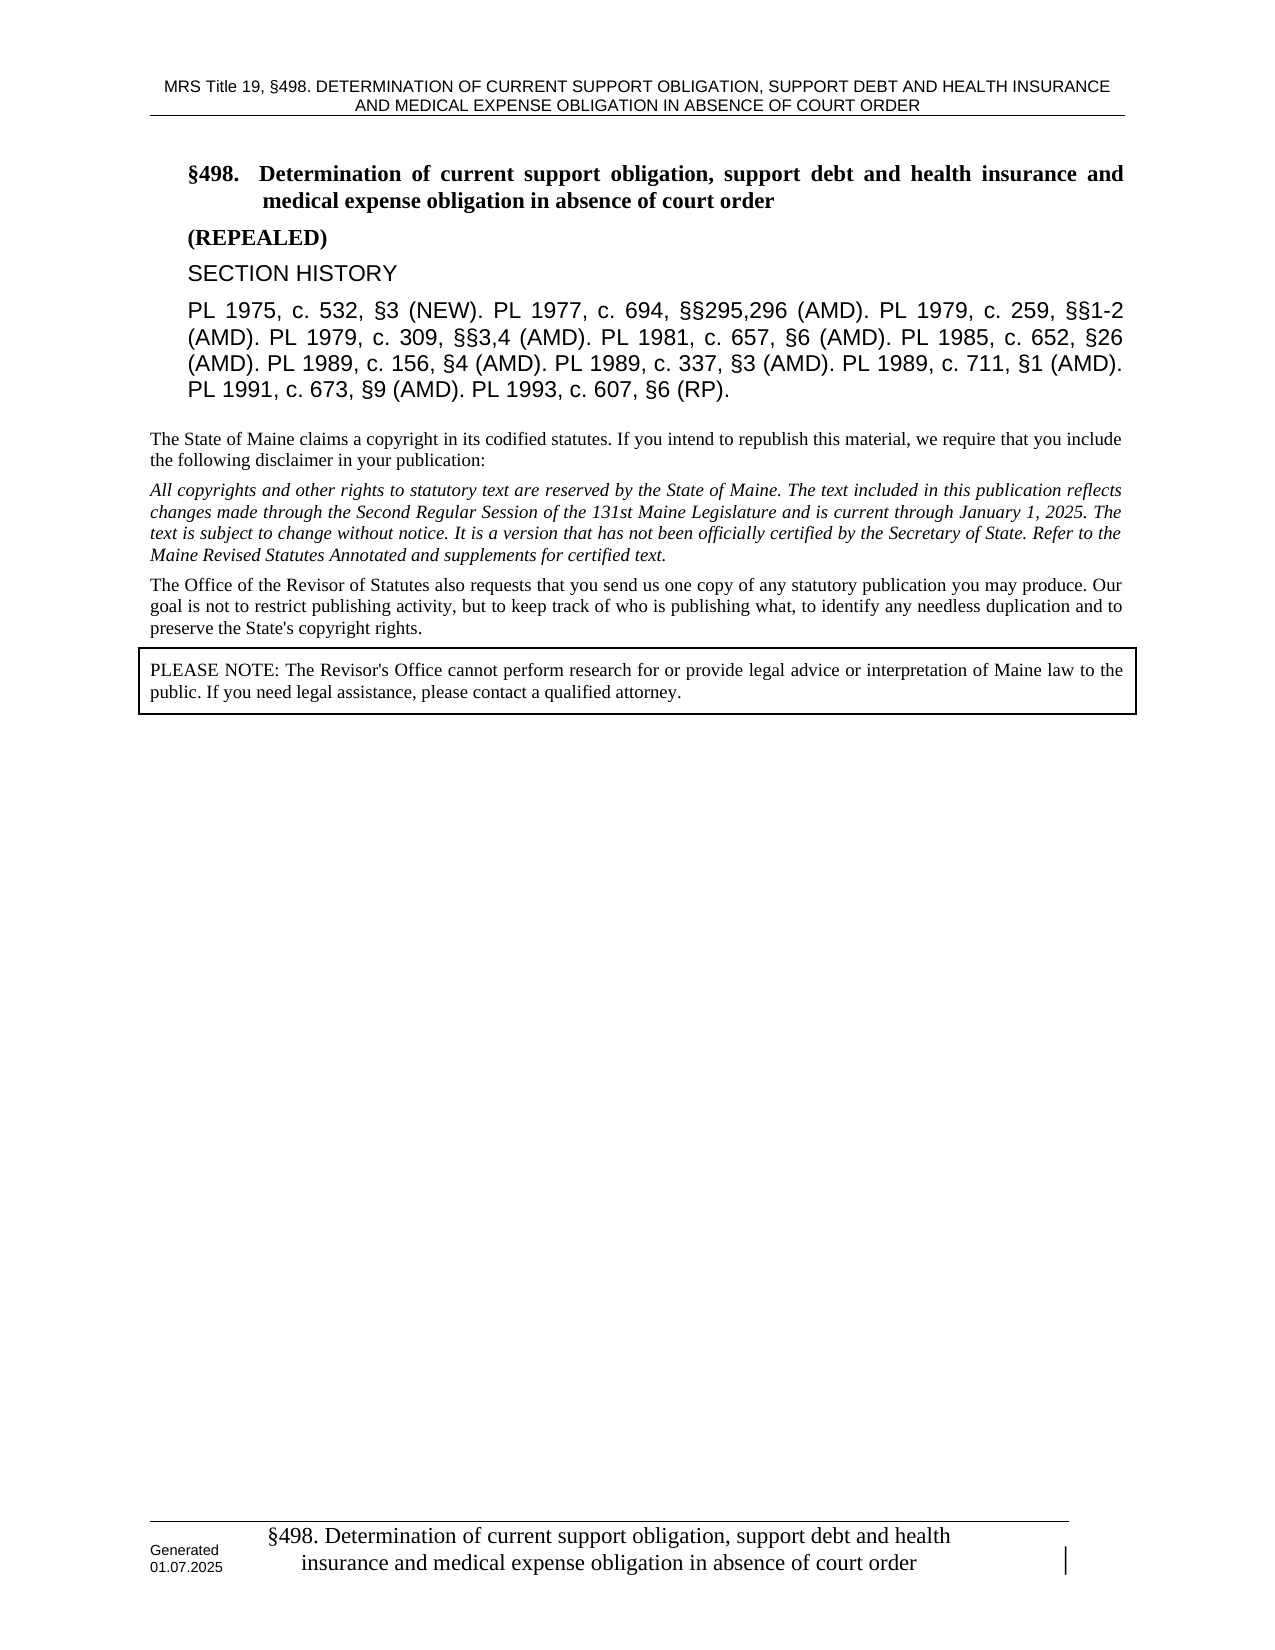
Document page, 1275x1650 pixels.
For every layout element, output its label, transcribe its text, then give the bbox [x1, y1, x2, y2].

text The State of Maine claims a copyright in its codified statutes. If you intend to republish this material, we require that you include the following disclaimer in your publication: [150, 427, 1125, 471]
text PLEASE NOTE: The Revisor's Office cannot perform research for or provide legal advice or interpretation of Maine law to the public. If you need legal assistance, please contact a qualified attorney. [140, 649, 1135, 713]
text §498. Determination of current support obligation, support debt and health insurance and medical expense obligation in absence of court order [187, 160, 1125, 213]
text All copyrights and other rights to statutory text are reserved by the State of Maine. The text included in this publication reflects changes made through the Second Regular Session of the 131st Maine Legislature and is current through January 1, 2025 . The text is subject to change without notice. It is a version that has not been officially certified by the Secretary of State. Refer to the Maine Revised Statutes Annotated and supplements for certified text. [150, 479, 1125, 565]
text The Office of the Revisor of Statutes also requests that you send us one copy of any statutory publication you may produce. Our goal is not to restrict publishing activity, but to keep track of who is publishing what, to identify any needless duplication and to preserve the State's copyright rights. [150, 573, 1125, 638]
text PL 1975, c. 532, §3 (NEW). PL 1977, c. 694, §§295,296 (AMD). PL 1979, c. 259, §§1-2 (AMD). PL 1979, c. 309, §§3,4 (AMD). PL 1981, c. 657, §6 (AMD). PL 1985, c. 652, §26 (AMD). PL 1989, c. 156, §4 (AMD). PL 1989, c. 337, §3 (AMD). PL 1989, c. 711, §1 (AMD). PL 1991, c. 673, §9 (AMD). PL 1993, c. 607, §6 (RP). [187, 297, 1125, 402]
text SECTION HISTORY [187, 260, 1125, 287]
text (REPEALED) [187, 223, 1125, 250]
